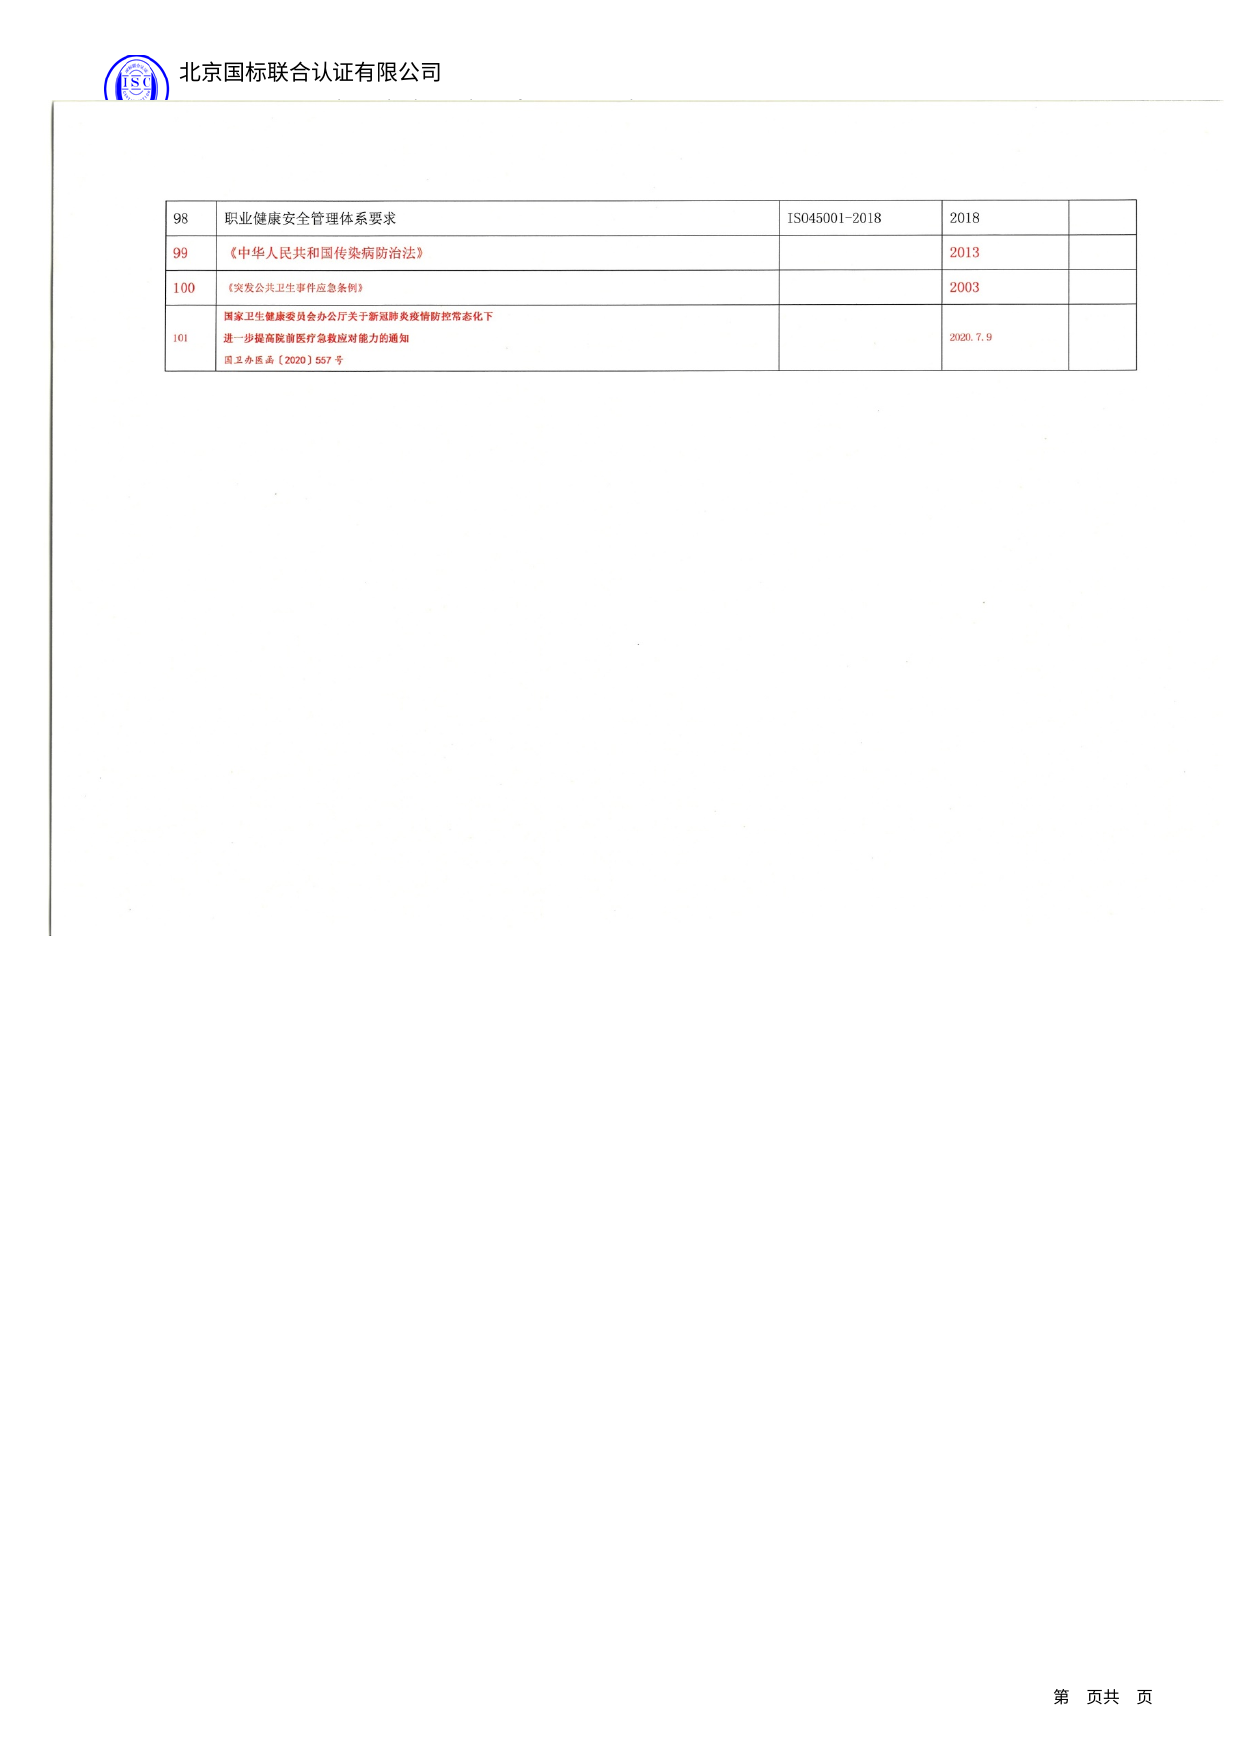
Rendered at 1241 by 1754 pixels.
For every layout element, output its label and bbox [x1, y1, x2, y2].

picture [42, 55, 1224, 936]
